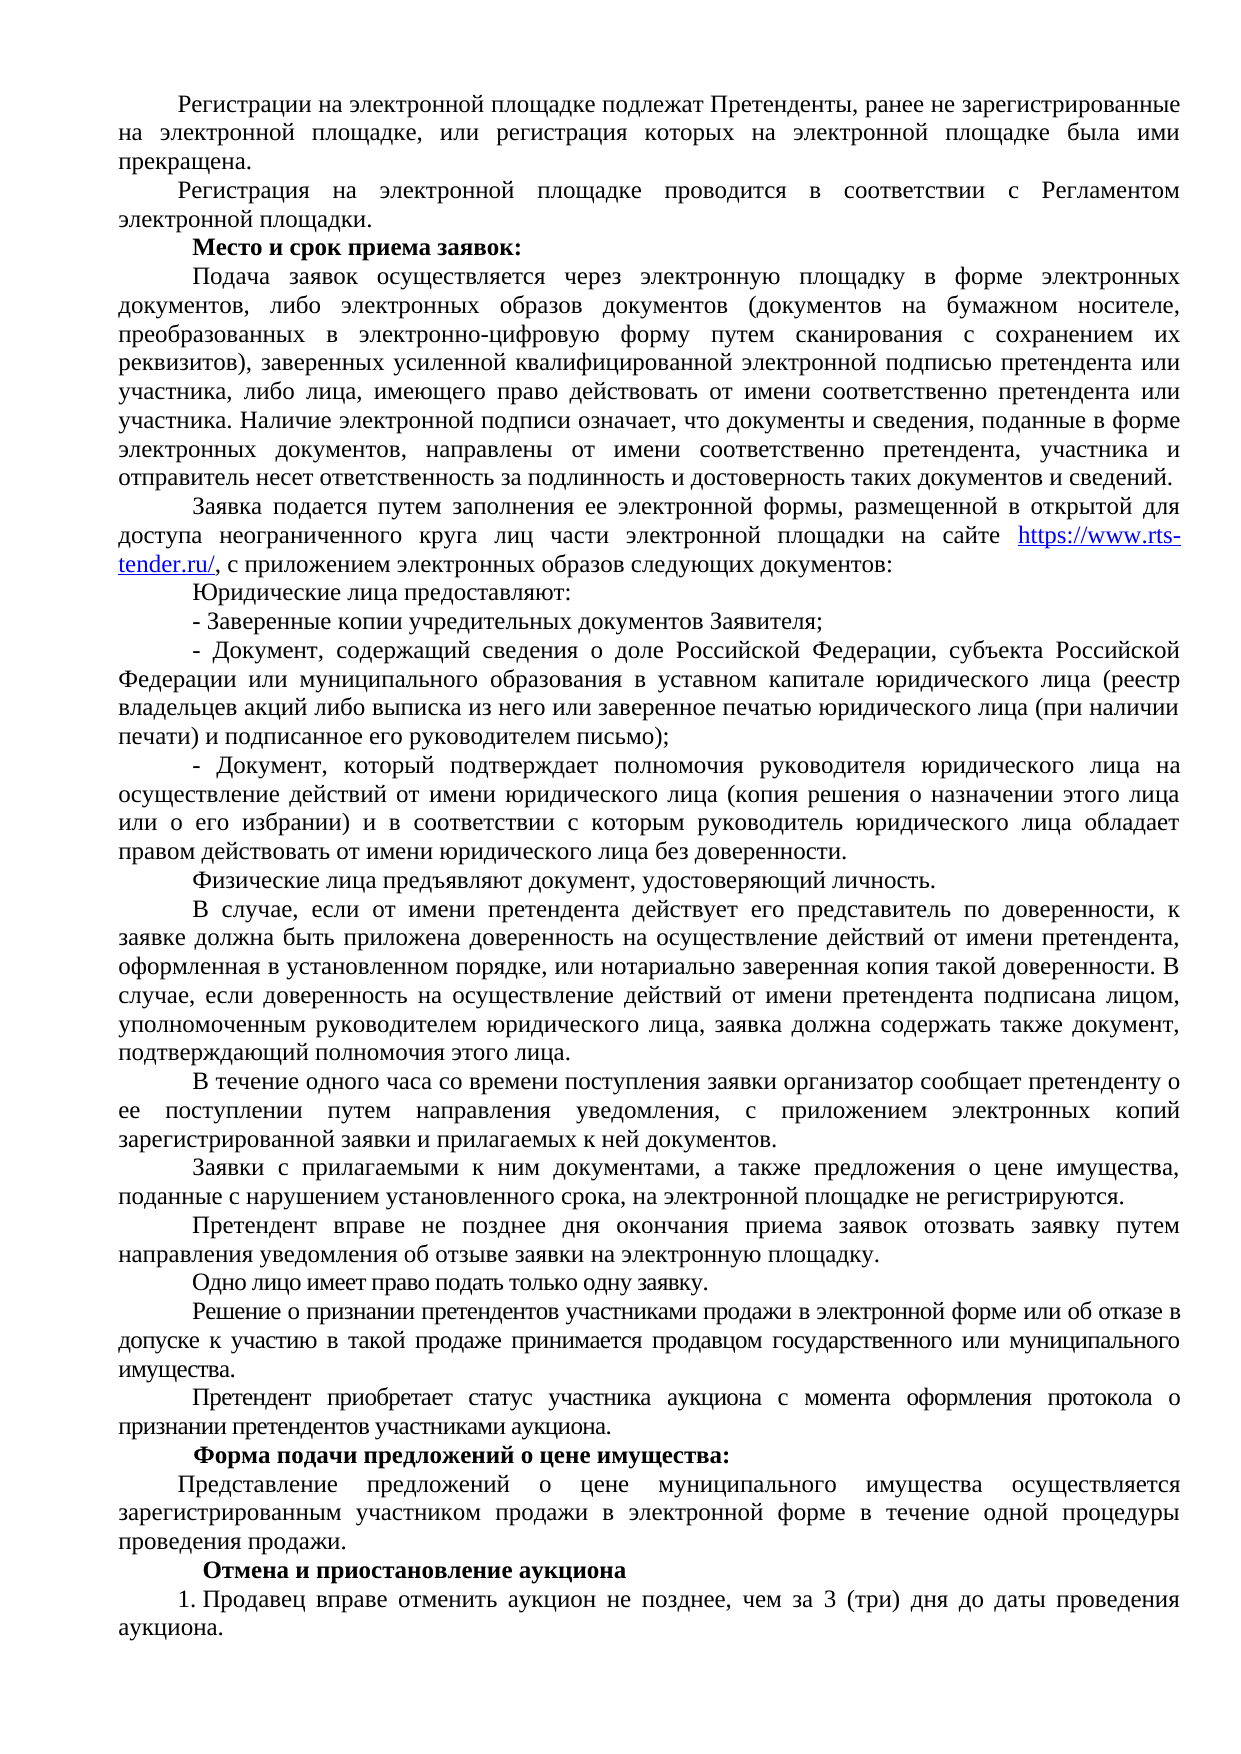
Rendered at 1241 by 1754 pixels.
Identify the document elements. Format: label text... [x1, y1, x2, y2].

text Регистрации на электронной площадке подлежат Претенденты, ранее не зарегистрированные на электронной площадке, или регистрация которых на электронной площадке была ими прекращена. [118, 89, 1181, 175]
text В случае, если от имени претендента действует его представитель по доверенности, к заявке должна быть приложена доверенность на осуществление действий от имени претендента, оформленная в установленном порядке, или нотариально заверенная копия такой доверенности. В случае, если доверенность на осуществление действий от имени претендента подписана лицом, уполномоченным руководителем юридического лица, заявка должна содержать также документ, подтверждающий полномочия этого лица. [118, 894, 1181, 1066]
text 1. Продавец вправе отменить аукцион не позднее, чем за 3 (три) дня до даты проведения аукциона. [118, 1584, 1181, 1641]
text Заявка подается путем заполнения ее электронной формы, размещенной в открытой для доступа неограниченного круга лиц части электронной площадки на сайте https://www.rts-tender.ru/, с приложением электронных образов следующих документов: [118, 491, 1181, 577]
text В течение одного часа со времени поступления заявки организатор сообщает претенденту о ее поступлении путем направления уведомления, с приложением электронных копий зарегистрированной заявки и прилагаемых к ней документов. [118, 1066, 1181, 1152]
text Физические лица предъявляют документ, удостоверяющий личность. [118, 865, 1181, 894]
text Претендент приобретает статус участника аукциона с момента оформления протокола о признании претендентов участниками аукциона. [118, 1382, 1181, 1440]
text - Документ, содержащий сведения о доле Российской Федерации, субъекта Российской Федерации или муниципального образования в уставном капитале юридического лица (реестр владельцев акций либо выписка из него или заверенное печатью юридического лица (при наличии печати) и подписанное его руководителем письмо); [118, 635, 1181, 750]
text Одно лицо имеет право подать только одну заявку. [118, 1267, 1181, 1296]
text Претендент вправе не позднее дня окончания приема заявок отозвать заявку путем направления уведомления об отзыве заявки на электронную площадку. [118, 1210, 1181, 1267]
text Отмена и приостановление аукциона [118, 1555, 1181, 1584]
text Заявки с прилагаемыми к ним документами, а также предложения о цене имущества, поданные с нарушением установленного срока, на электронной площадке не регистрируются. [118, 1152, 1181, 1210]
text Подача заявок осуществляется через электронную площадку в форме электронных документов, либо электронных образов документов (документов на бумажном носителе, преобразованных в электронно-цифровую форму путем сканирования с сохранением их реквизитов), заверенных усиленной квалифицированной электронной подписью претендента или участника, либо лица, имеющего право действовать от имени соответственно претендента или участника. Наличие электронной подписи означает, что документы и сведения, поданные в форме электронных документов, направлены от имени соответственно претендента, участника и отправитель несет ответственность за подлинность и достоверность таких документов и сведений. [118, 261, 1181, 491]
text - Заверенные копии учредительных документов Заявителя; [118, 606, 1181, 635]
text Представление предложений о цене муниципального имущества осуществляется зарегистрированным участником продажи в электронной форме в течение одной процедуры проведения продажи. [118, 1469, 1181, 1555]
text Юридические лица предоставляют: [118, 577, 1181, 606]
text Регистрация на электронной площадке проводится в соответствии с Регламентом электронной площадки. [118, 175, 1181, 232]
text Место и срок приема заявок: [118, 232, 1181, 261]
text Решение о признании претендентов участниками продажи в электронной форме или об отказе в допуске к участию в такой продаже принимается продавцом государственного или муниципального имущества. [118, 1296, 1181, 1382]
text Форма подачи предложений о цене имущества: [118, 1440, 1181, 1469]
text - Документ, который подтверждает полномочия руководителя юридического лица на осуществление действий от имени юридического лица (копия решения о назначении этого лица или о его избрании) и в соответствии с которым руководитель юридического лица обладает правом действовать от имени юридического лица без доверенности. [118, 750, 1181, 865]
